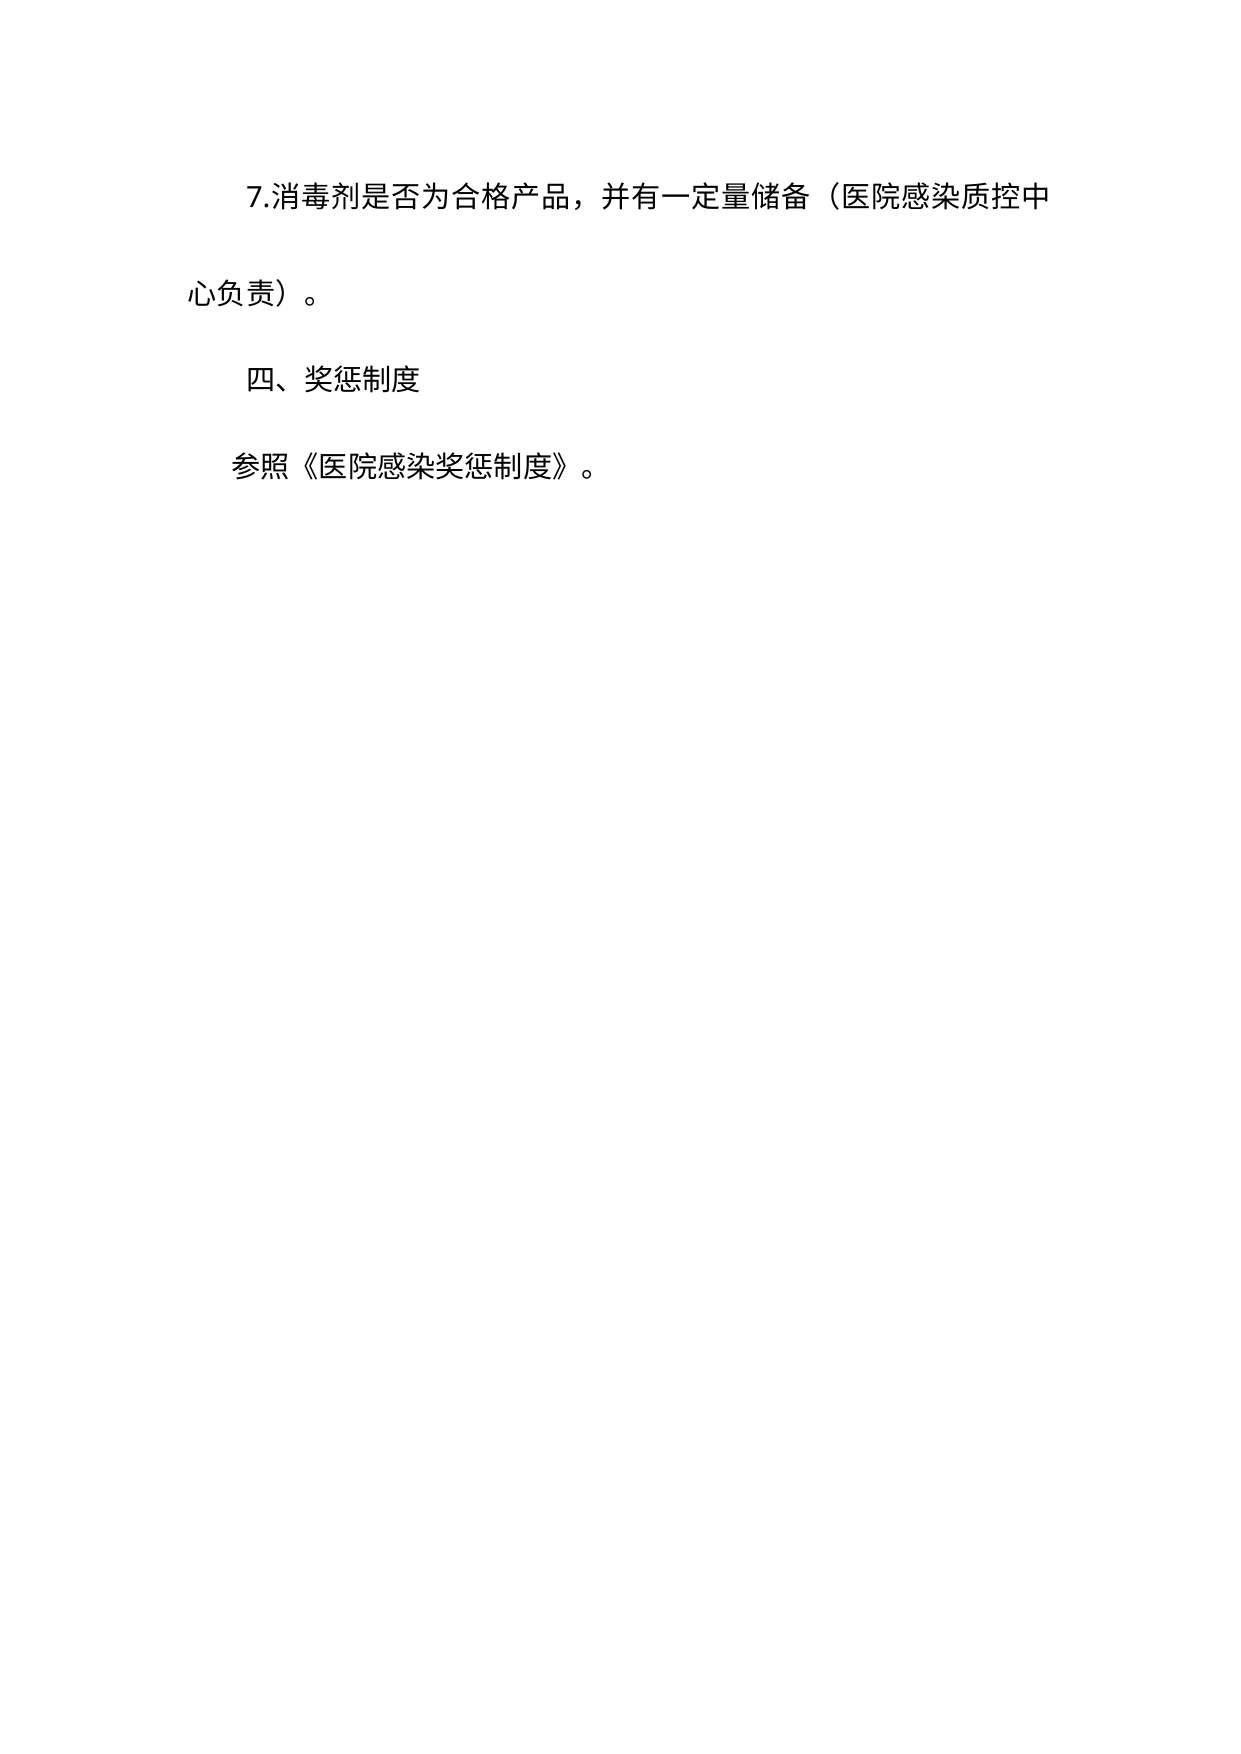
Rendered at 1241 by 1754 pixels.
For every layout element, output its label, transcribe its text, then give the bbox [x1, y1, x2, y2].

text 7.消毒剂是否为合格产品，并有一定量储备（医院感染质控中心负责）。 [187, 162, 1053, 324]
text 参照《医院感染奖惩制度》。 [187, 432, 1053, 497]
text 四、奖惩制度 [187, 346, 1053, 411]
